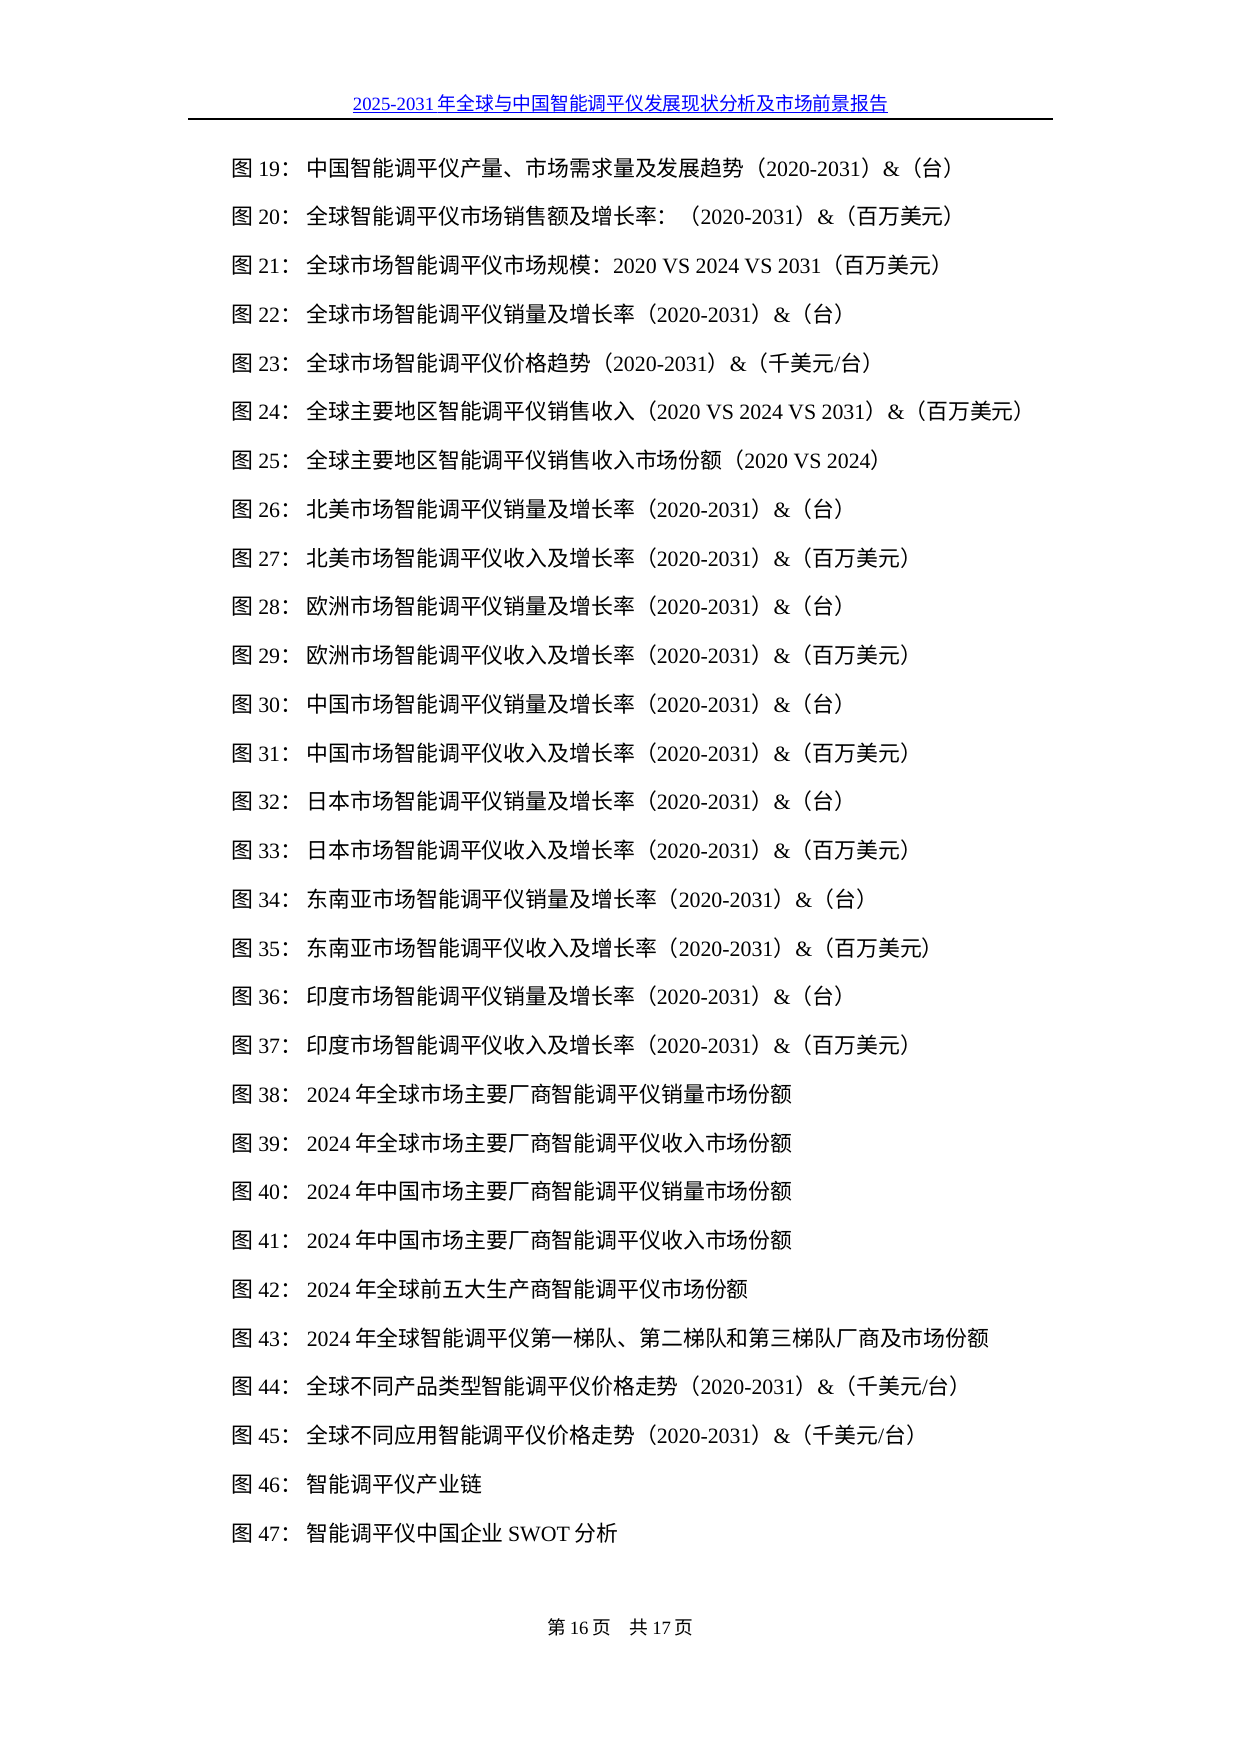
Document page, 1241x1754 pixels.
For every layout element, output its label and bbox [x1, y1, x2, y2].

text [187, 150, 1053, 1548]
